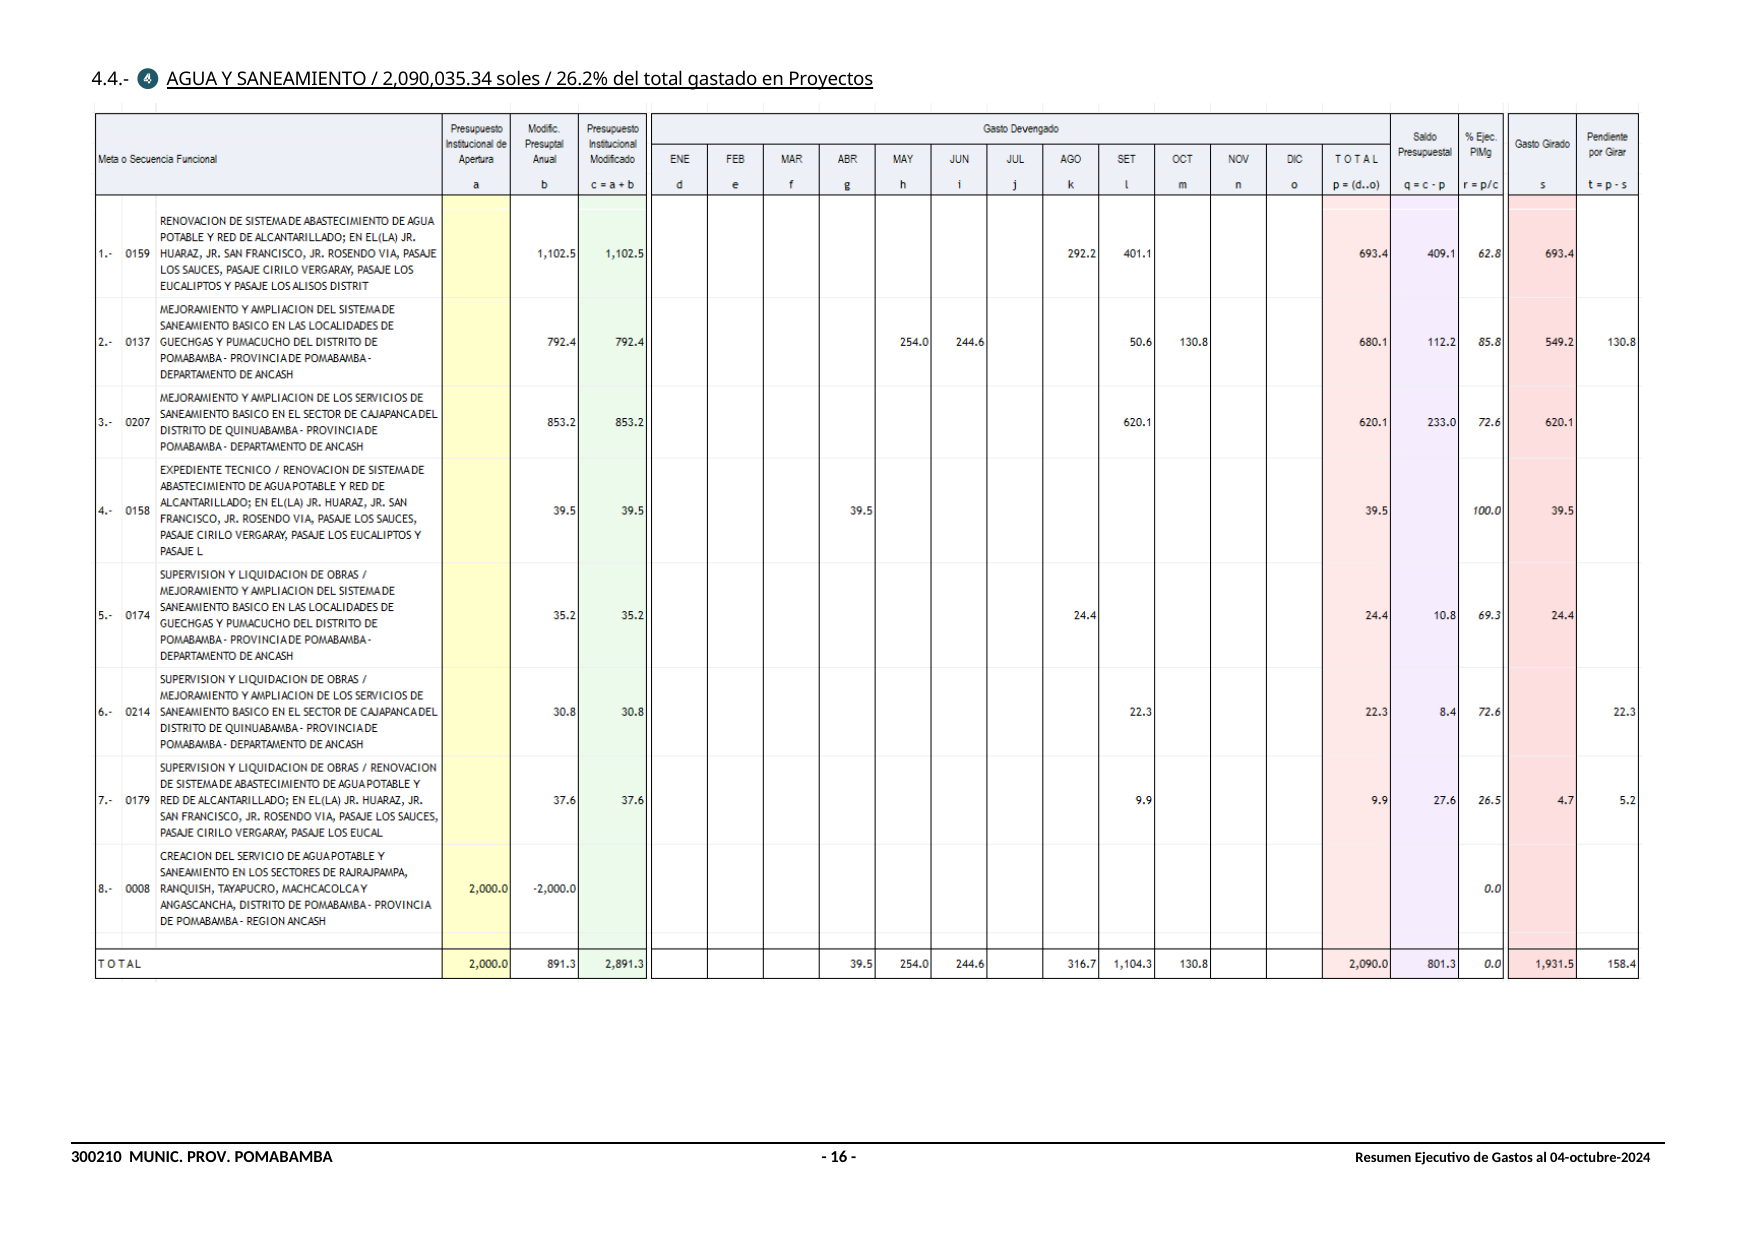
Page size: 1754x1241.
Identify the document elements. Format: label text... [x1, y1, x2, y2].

table_header 4.4.- ❹ AGUA Y SANEAMIENTO / 2,090,035.34 soles / 26.2% del total gastado en Proyectos [71, 59, 1650, 982]
picture [91, 103, 1643, 982]
